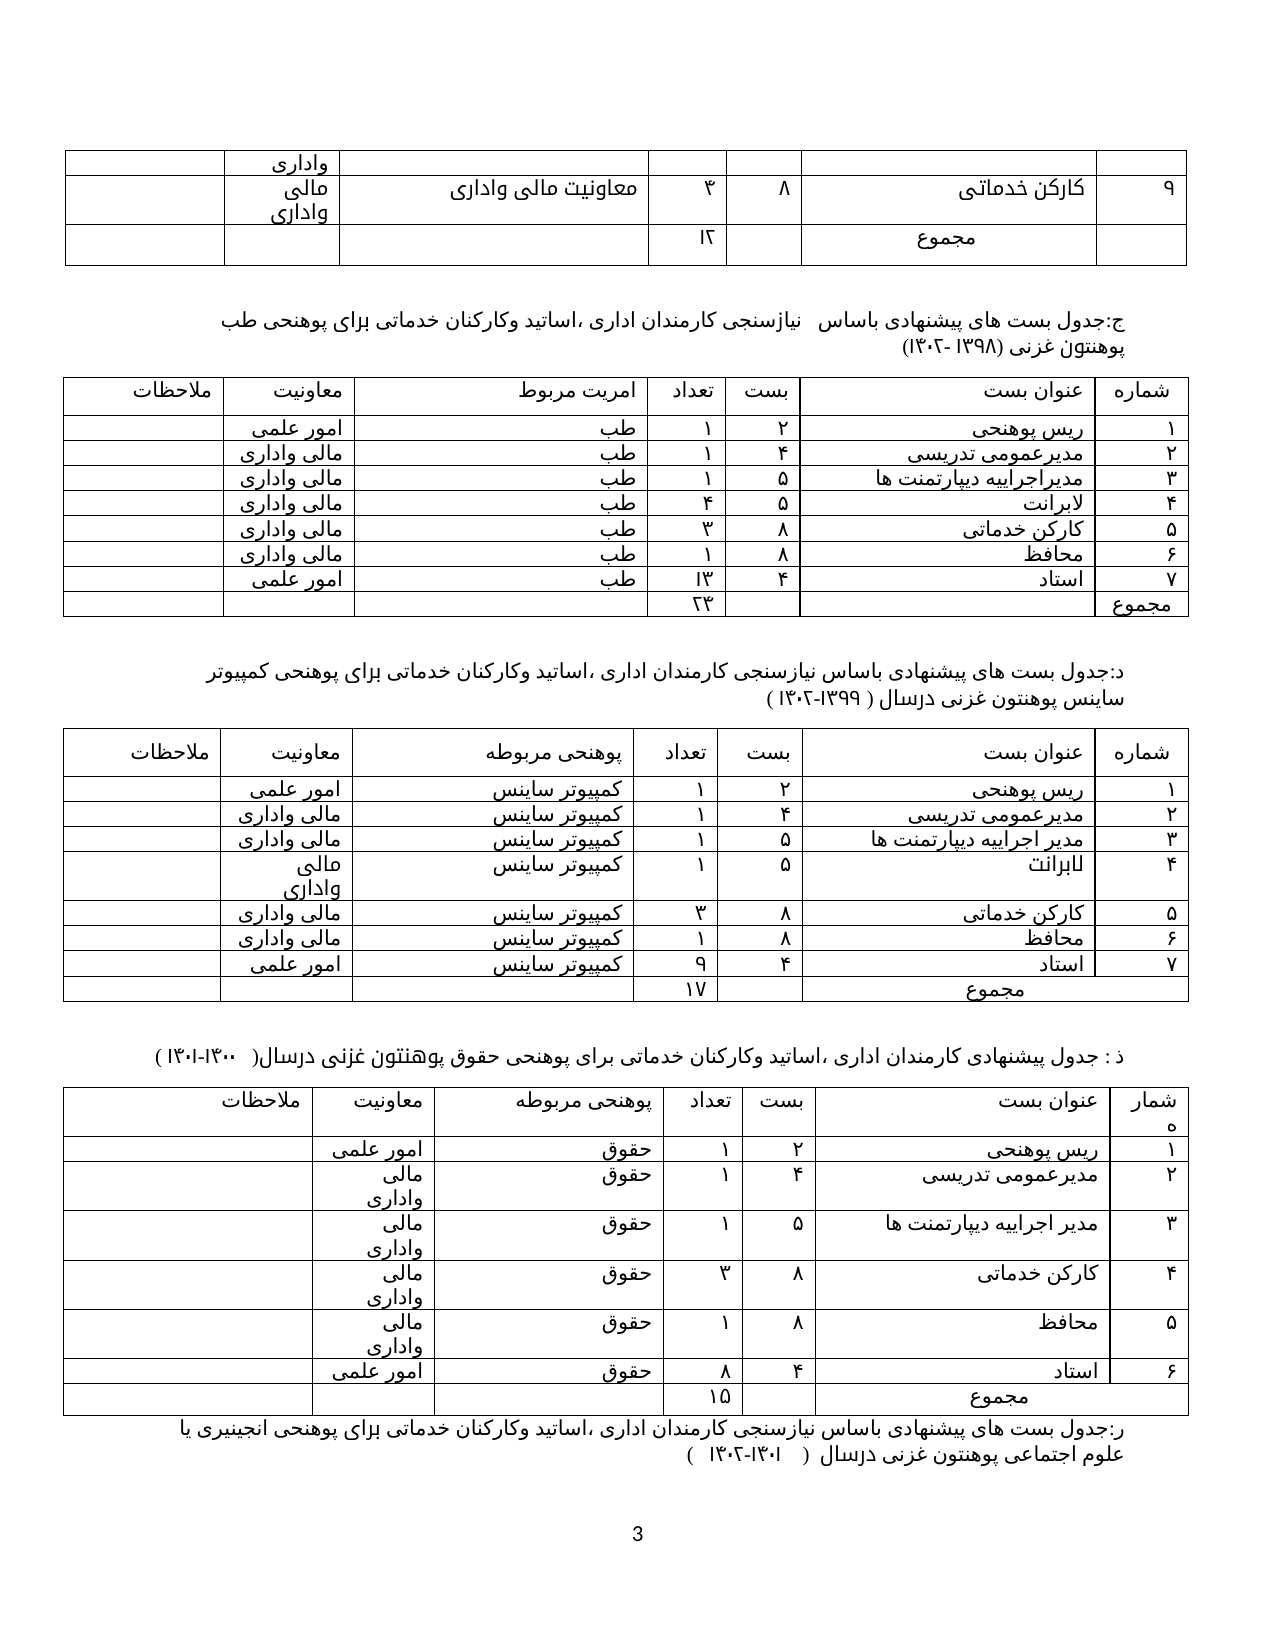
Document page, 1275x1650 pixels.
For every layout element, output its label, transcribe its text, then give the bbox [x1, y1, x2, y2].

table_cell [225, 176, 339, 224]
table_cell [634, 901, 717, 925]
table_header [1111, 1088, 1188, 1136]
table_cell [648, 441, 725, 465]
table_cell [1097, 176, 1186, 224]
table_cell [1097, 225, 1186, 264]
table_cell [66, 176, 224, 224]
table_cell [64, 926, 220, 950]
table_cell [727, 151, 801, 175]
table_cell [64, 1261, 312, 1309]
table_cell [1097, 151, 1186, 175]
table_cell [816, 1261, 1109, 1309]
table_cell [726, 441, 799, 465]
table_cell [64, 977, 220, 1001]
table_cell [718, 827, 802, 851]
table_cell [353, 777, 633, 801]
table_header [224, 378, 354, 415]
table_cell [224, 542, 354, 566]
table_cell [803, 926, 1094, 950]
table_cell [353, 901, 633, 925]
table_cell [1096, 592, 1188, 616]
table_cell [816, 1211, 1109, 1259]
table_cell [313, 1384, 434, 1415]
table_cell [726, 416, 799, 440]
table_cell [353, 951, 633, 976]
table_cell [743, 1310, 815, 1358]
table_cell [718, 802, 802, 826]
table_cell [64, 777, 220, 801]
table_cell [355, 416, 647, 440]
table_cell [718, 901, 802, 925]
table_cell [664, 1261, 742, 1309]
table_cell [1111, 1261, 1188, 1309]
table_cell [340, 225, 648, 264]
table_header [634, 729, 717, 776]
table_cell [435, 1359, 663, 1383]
text ر:جدول بست های پیشنهادی باساس نیازسنجی کارمندان اداری ،اساتید وکارکنان خدماتی برای پوهنحی انجینیری یا علوم اجتماعی پوهنتون غزنی درسال ( ۱۴۰۱-۱۴۰۲ ) [150, 1416, 1125, 1466]
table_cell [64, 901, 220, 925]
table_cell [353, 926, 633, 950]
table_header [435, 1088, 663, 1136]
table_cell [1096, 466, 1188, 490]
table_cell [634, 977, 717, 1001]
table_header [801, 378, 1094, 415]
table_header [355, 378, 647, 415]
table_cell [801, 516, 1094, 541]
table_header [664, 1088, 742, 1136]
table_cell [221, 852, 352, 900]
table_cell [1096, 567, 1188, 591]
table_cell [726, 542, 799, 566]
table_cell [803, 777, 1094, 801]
text ج:جدول بست های پیشنهادی باساس نیازسنجی کارمندان اداری ،اساتید وکارکنان خدماتی برای پوهنحی طب پوهنتون غزنی (۱۳۹۸ -۱۴۰۲) [150, 308, 1125, 358]
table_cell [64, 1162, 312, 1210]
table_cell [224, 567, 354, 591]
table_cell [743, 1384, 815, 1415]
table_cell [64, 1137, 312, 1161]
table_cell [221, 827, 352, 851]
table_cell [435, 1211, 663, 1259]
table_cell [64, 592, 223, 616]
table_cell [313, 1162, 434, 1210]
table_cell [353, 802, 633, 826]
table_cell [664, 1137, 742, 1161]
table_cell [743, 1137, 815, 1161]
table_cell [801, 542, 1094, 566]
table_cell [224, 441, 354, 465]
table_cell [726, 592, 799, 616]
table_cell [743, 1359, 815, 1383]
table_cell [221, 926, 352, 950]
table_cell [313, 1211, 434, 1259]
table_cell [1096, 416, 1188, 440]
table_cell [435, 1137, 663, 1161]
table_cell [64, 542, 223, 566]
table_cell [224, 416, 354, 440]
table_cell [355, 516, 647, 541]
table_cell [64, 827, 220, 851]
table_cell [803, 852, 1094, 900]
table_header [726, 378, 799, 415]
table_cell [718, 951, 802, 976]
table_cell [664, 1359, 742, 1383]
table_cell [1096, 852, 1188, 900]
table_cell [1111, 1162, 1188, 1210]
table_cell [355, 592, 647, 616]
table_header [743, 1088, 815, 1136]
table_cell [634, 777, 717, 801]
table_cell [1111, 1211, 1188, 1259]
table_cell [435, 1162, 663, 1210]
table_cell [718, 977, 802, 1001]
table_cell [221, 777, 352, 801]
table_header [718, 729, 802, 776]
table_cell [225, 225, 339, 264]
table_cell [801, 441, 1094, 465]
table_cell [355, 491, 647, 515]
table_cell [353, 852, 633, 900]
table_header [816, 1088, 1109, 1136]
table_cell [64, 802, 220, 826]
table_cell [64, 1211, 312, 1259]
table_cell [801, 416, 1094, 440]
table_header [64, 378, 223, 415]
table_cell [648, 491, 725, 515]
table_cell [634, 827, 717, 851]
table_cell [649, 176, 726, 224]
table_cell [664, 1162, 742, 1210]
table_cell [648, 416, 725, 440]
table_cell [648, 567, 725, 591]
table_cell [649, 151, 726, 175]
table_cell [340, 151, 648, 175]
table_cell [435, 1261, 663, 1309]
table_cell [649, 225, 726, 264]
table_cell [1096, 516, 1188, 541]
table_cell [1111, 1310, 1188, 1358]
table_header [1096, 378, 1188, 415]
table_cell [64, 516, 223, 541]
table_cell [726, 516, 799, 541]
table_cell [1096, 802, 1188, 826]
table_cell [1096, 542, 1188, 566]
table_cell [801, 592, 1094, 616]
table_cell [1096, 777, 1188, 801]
text ذ : جدول پیشنهادی کارمندان اداری ،اساتید وکارکنان خدماتی برای پوهنحی حقوق پوهنتون غزنی درسال( ۱۴۰۰-۱۴۰۱ ) [150, 1044, 1125, 1068]
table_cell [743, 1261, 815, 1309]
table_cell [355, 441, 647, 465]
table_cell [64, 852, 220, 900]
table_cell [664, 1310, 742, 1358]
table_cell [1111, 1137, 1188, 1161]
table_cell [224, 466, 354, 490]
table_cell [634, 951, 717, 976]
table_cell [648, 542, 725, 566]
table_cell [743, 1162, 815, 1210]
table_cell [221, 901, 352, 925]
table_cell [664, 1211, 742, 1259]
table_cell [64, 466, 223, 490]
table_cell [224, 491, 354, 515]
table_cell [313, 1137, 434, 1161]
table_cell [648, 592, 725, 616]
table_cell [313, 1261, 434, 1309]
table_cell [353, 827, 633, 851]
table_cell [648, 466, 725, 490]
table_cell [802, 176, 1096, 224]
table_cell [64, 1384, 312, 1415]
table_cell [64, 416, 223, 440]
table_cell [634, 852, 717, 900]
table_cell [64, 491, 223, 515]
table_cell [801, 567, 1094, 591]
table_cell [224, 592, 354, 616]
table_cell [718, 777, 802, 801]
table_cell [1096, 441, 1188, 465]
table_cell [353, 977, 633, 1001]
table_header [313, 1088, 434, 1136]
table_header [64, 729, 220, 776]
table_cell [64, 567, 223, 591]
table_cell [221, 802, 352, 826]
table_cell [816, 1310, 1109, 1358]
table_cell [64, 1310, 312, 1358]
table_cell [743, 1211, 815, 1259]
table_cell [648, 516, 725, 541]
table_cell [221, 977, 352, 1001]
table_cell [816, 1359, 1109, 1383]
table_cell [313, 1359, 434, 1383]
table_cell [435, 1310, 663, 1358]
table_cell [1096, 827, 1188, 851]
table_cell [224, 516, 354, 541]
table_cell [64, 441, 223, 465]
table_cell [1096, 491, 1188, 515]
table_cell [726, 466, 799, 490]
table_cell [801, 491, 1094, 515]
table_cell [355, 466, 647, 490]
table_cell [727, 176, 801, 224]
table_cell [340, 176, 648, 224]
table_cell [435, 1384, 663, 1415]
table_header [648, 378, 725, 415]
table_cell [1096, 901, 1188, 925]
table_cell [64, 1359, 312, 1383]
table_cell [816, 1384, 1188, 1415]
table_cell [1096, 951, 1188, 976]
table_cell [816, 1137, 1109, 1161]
text د:جدول بست های پیشنهادی باساس نیازسنجی کارمندان اداری ،اساتید وکارکنان خدماتی برای پوهنحی کمپیوتر ساینس پوهنتون غزنی درسال ( ۱۳۹۹-۱۴۰۲ ) [150, 659, 1125, 709]
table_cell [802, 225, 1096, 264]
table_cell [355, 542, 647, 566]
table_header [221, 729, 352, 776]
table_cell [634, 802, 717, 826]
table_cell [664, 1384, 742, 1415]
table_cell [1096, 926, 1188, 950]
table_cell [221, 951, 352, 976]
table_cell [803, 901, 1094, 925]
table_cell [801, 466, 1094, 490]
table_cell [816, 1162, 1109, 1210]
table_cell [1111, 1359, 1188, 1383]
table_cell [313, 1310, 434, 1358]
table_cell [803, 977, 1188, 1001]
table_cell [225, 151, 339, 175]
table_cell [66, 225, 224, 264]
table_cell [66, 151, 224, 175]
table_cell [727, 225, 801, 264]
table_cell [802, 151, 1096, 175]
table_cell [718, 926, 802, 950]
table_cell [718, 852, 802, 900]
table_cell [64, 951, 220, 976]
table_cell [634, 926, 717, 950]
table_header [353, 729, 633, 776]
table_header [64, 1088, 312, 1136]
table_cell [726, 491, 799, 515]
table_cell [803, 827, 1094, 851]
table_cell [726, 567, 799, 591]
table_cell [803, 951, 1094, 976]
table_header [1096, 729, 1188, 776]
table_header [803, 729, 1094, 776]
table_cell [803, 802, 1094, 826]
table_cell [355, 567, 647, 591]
